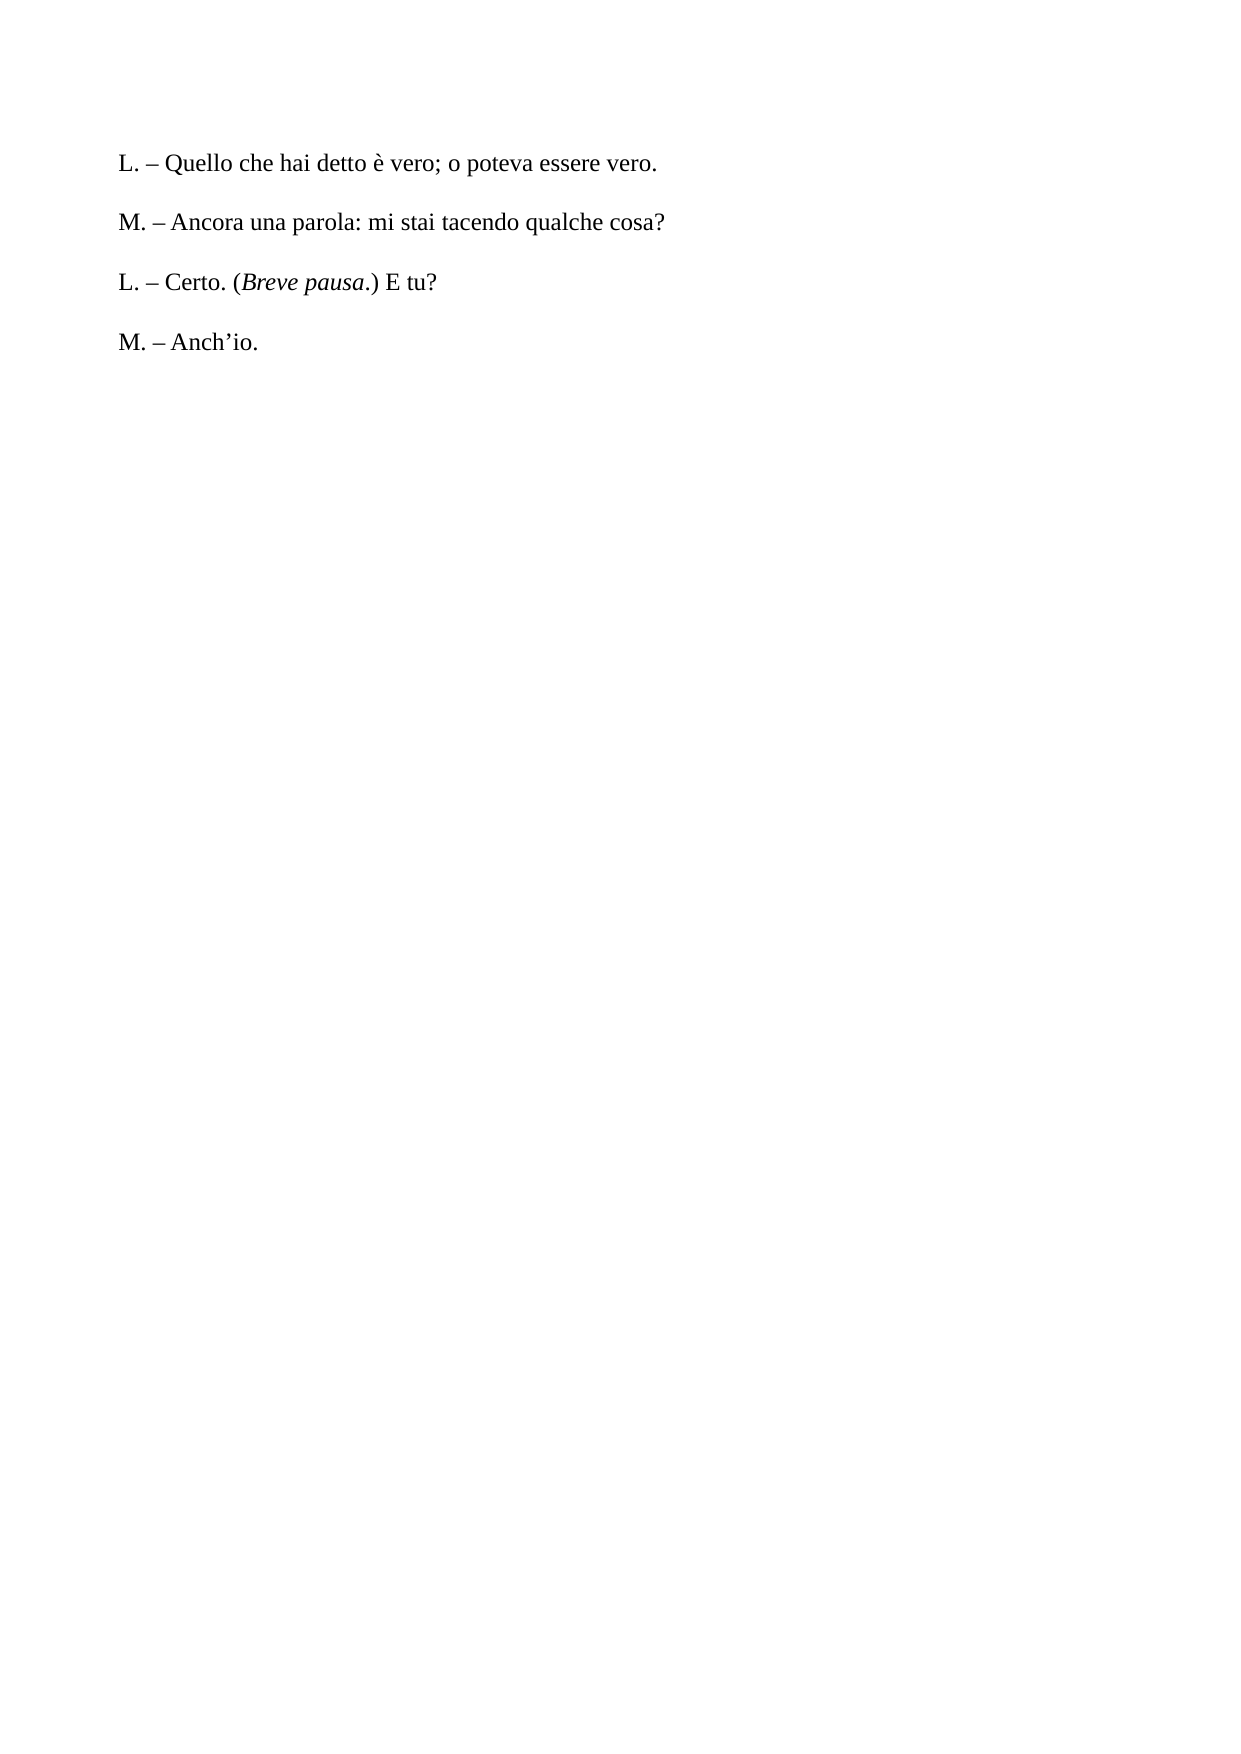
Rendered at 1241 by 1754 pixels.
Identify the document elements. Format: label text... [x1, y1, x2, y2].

text M. – Ancora una parola: mi stai tacendo qualche cosa? [118, 207, 1122, 236]
text L. – Quello che hai detto è vero; o poteva essere vero. [118, 148, 1122, 176]
text M. – Anch’io. [118, 327, 1122, 356]
text L. – Certo. (Breve pausa.) E tu? [118, 267, 1122, 296]
